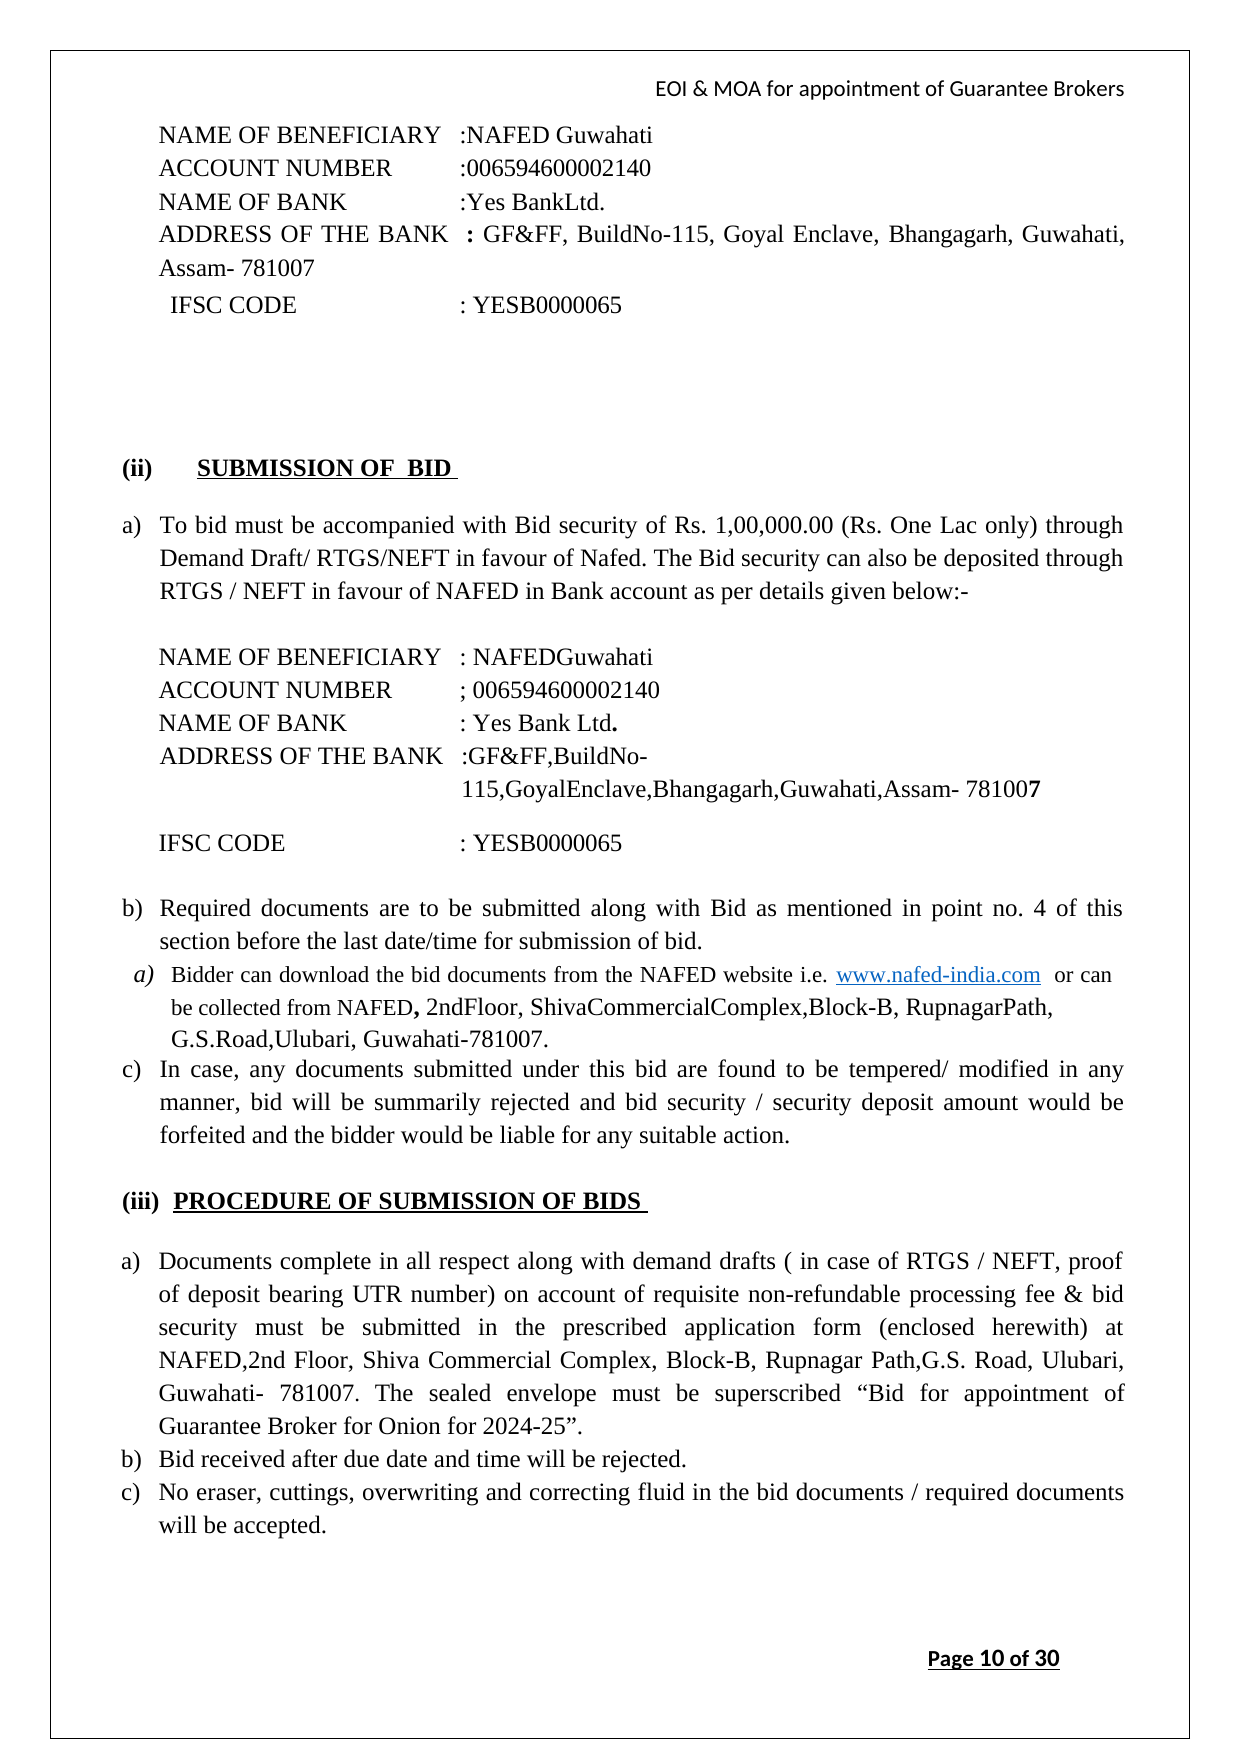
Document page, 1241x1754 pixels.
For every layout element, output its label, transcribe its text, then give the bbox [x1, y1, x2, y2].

list Documents complete in all respect along with demand drafts ( in case of RTGS / NEFT, proof of deposit bearing UTR number) on account of requisite non-refundable processing fee & bid security must be submitted in the prescribed application form (enclosed herewith) at NAFED,2nd Floor, Shiva Commercial Complex, Block-B, Rupnagar Path,G.S. Road, Ulubari, Guwahati- 781007. The sealed envelope must be superscribed “Bid for appointment of Guarantee Broker for Onion for 2024-25”. [121, 1246, 1125, 1440]
text G.S.Road,Ulubari, Guwahati-781007. [171, 1025, 1125, 1054]
list SUBMISSION OF BID [122, 453, 1125, 481]
text ACCOUNT NUMBER :006594600002140 [158, 153, 1125, 182]
text NAME OF BENEFICIARY : NAFEDGuwahati [158, 642, 1125, 671]
text ACCOUNT NUMBER ; 006594600002140 [158, 675, 1125, 704]
text NAME OF BENEFICIARY :NAFED Guwahati [158, 121, 1125, 149]
list To bid must be accompanied with Bid security of Rs. 1,00,000.00 (Rs. One Lac only) through Demand Draft/ RTGS/NEFT in favour of Nafed. The Bid security can also be deposited through RTGS / NEFT in favour of NAFED in Bank account as per details given below:- [122, 510, 1125, 605]
list In case, any documents submitted under this bid are found to be tempered/ modified in any manner, bid will be summarily rejected and bid security / security deposit amount would be forfeited and the bidder would be liable for any suitable action. [122, 1054, 1125, 1148]
list Bid received after due date and time will be rejected. [121, 1444, 1125, 1473]
text IFSC CODE : YESB0000065 [170, 290, 1125, 319]
list Bidder can download the bid documents from the NAFED website i.e. www.nafed-india.com or can be collected from NAFED, 2ndFloor, ShivaCommercialComplex,Block-B, RupnagarPath, [133, 959, 1112, 1021]
text IFSC CODE : YESB0000065 [158, 828, 1125, 857]
text ADDRESS OF THE BANK :GF&FF,BuildNo-115,GoyalEnclave,Bhangagarh,Guwahati,Assam- 781007 [159, 741, 1125, 803]
text ADDRESS OF THE BANK : GF&FF, BuildNo-115, Goyal Enclave, Bhangagarh, Guwahati, Assam- 781007 [158, 219, 1125, 281]
list No eraser, cuttings, overwriting and correcting fluid in the bid documents / required documents will be accepted. [121, 1477, 1125, 1539]
list Required documents are to be submitted along with Bid as mentioned in point no. 4 of this section before the last date/time for submission of bid. [122, 893, 1125, 955]
text NAME OF BANK : Yes Bank Ltd. [158, 708, 1125, 737]
list PROCEDURE OF SUBMISSION OF BIDS [122, 1186, 1125, 1215]
text NAME OF BANK :Yes BankLtd. [158, 187, 1125, 215]
